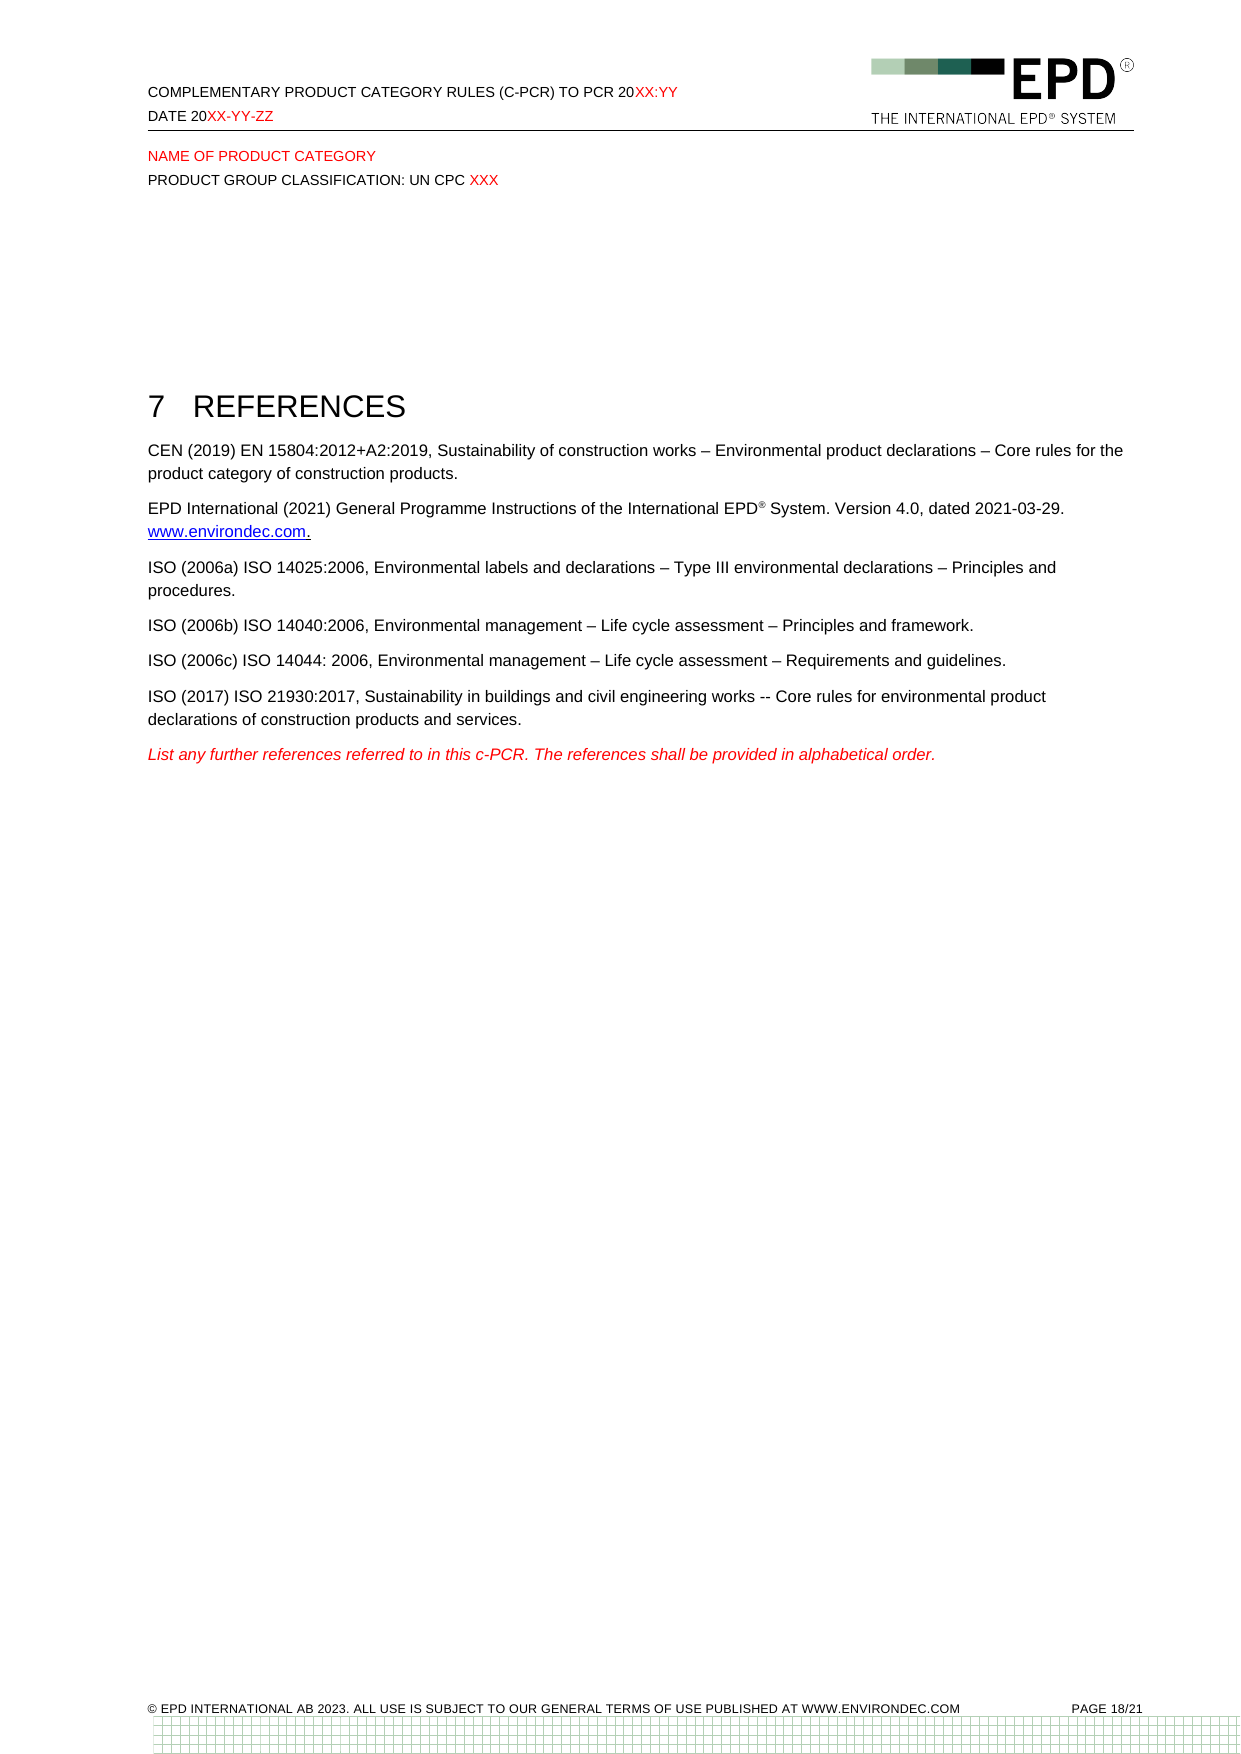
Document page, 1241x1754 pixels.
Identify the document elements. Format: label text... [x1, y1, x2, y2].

text ISO (2006c) ISO 14044: 2006, Environmental management – Life cycle assessment – Requirements and guidelines. [148, 647, 1134, 670]
text ISO (2006b) ISO 14040:2006, Environmental management – Life cycle assessment – Principles and framework. [148, 612, 1134, 635]
subtitle References [148, 379, 1134, 424]
text ISO (2006a) ISO 14025:2006, Environmental labels and declarations – Type III environmental declarations – Principles and procedures. [148, 554, 1134, 599]
text ISO (2017) ISO 21930:2017, Sustainability in buildings and civil engineering works -- Core rules for environmental product declarations of construction products and services. [148, 683, 1134, 729]
text CEN (2019) EN 15804:2012+A2:2019, Sustainability of construction works – Environmental product declarations – Core rules for the product category of construction products. [148, 437, 1134, 483]
text List any further references referred to in this c-PCR. The references shall be provided in alphabetical order. [148, 741, 1134, 764]
picture [871, 58, 1134, 124]
text EPD International (2021) General Programme Instructions of the International EPD® System. Version 4.0, dated 2021-03-29. www.environdec.com. [148, 495, 1134, 541]
